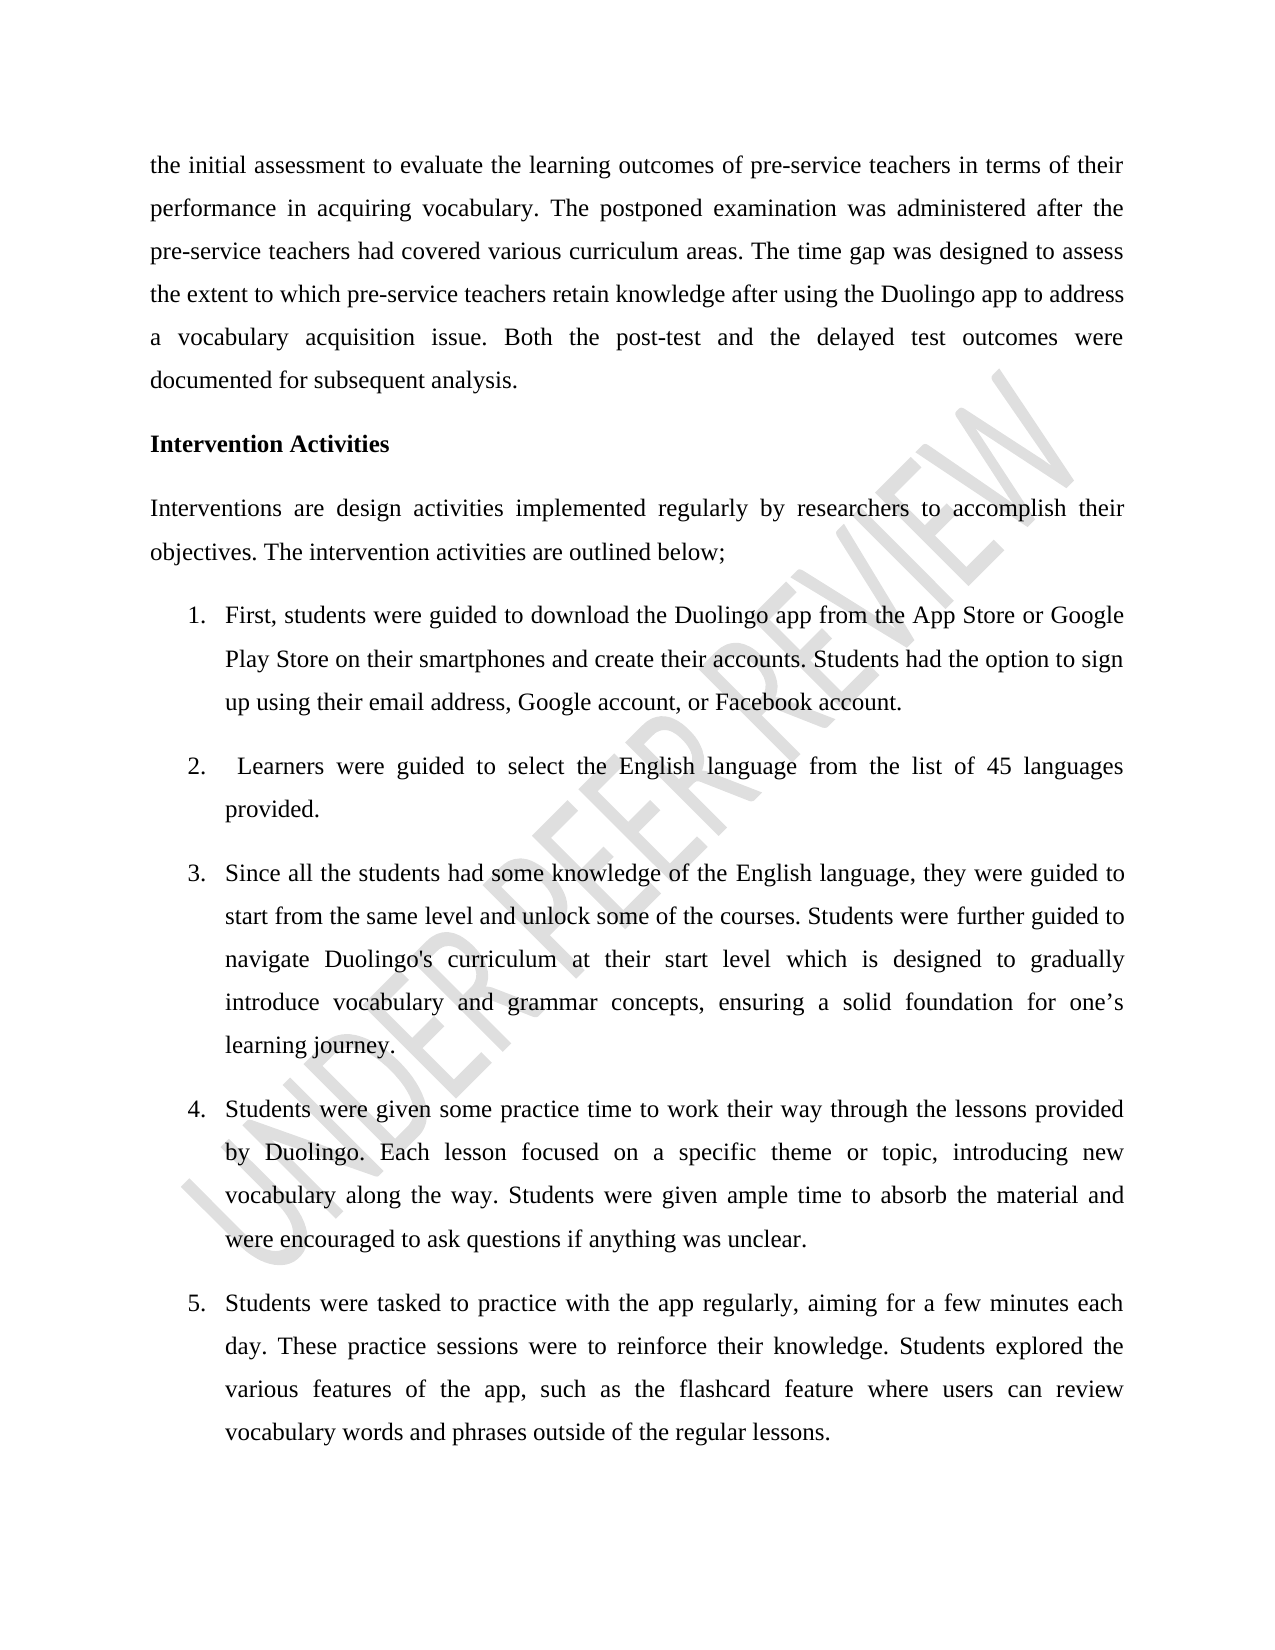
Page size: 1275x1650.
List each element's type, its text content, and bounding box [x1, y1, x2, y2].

list Learners were guided to select the English language from the list of 45 languages provided. [187, 751, 1125, 823]
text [150, 150, 1125, 394]
list Since all the students had some knowledge of the English language, they were guided to start from the same level and unlock some of the courses. Students were further guided to navigate Duolingo's curriculum at their start level which is designed to gradually introduce vocabulary and grammar concepts, ensuring a solid foundation for one’s learning journey. [187, 858, 1125, 1059]
list Students were given some practice time to work their way through the lessons provided by Duolingo. Each lesson focused on a specific theme or topic, introducing new vocabulary along the way. Students were given ample time to absorb the material and were encouraged to ask questions if anything was unclear. [187, 1094, 1125, 1252]
list Students were tasked to practice with the app regularly, aiming for a few minutes each day. These practice sessions were to reinforce their knowledge. Students explored the various features of the app, such as the flashcard feature where users can review vocabulary words and phrases outside of the regular lessons. [187, 1288, 1125, 1446]
text Interventions are design activities implemented regularly by researchers to accomplish their objectives. The intervention activities are outlined below; [150, 493, 1125, 565]
text Intervention Activities [150, 429, 1125, 458]
list First, students were guided to download the Duolingo app from the App Store or Google Play Store on their smartphones and create their accounts. Students had the option to sign up using their email address, Google account, or Facebook account. [187, 601, 1125, 716]
